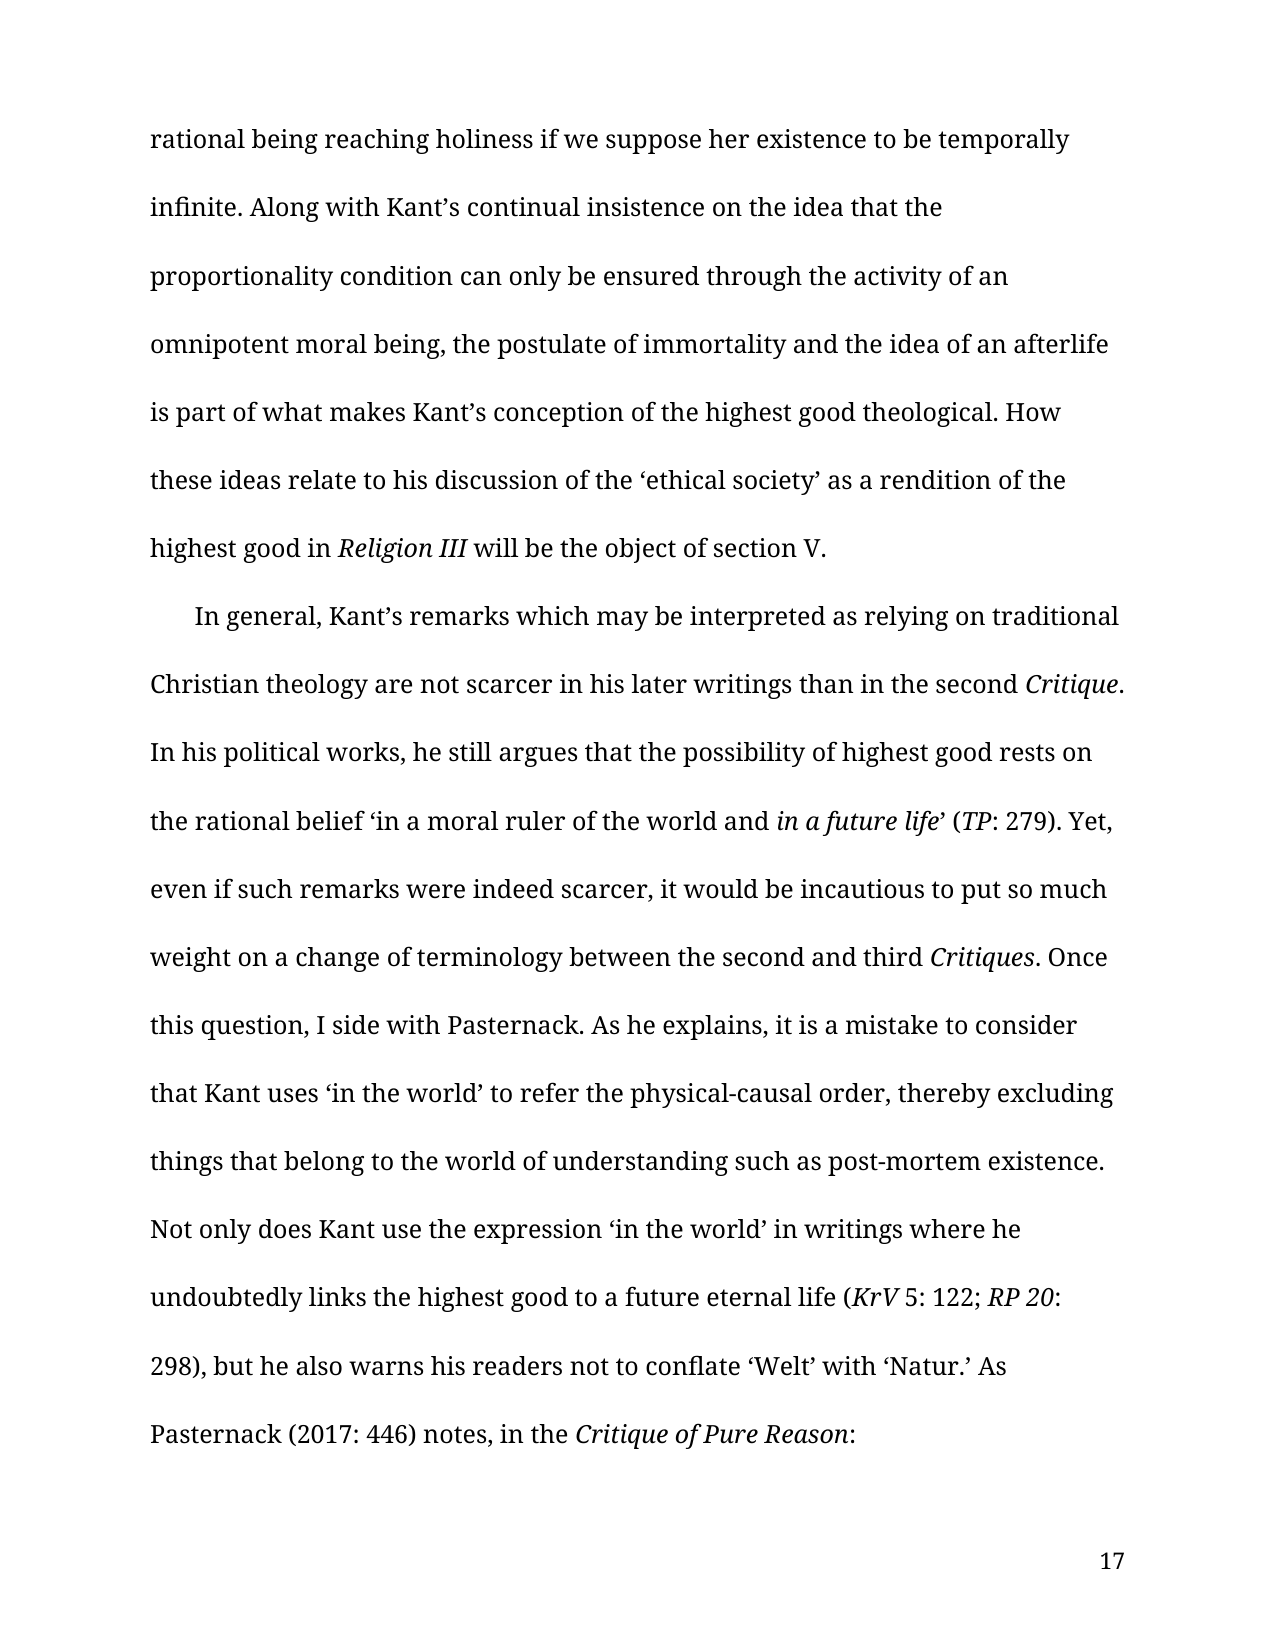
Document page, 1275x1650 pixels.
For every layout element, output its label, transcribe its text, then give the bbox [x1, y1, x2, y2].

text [150, 122, 1125, 565]
text In general, Kant’s remarks which may be interpreted as relying on traditional Christian theology are not scarcer in his later writings than in the second Critique. In his political works, he still argues that the possibility of highest good rests on the rational belief ‘in a moral ruler of the world and in a future life’ (TP: 279). Yet, even if such remarks were indeed scarcer, it would be incautious to put so much weight on a change of terminology between the second and third Critiques. Once this question, I side with Pasternack. As he explains, it is a mistake to consider that Kant uses ‘in the world’ to refer the physical-causal order, thereby excluding things that belong to the world of understanding such as post-mortem existence. Not only does Kant use the expression ‘in the world’ in writings where he undoubtedly links the highest good to a future eternal life (KrV 5: 122; RP 20: 298), but he also warns his readers not to conflate ‘Welt’ with ‘Natur.’ As Pasternack (2017: 446) notes, in the Critique of Pure Reason: [150, 599, 1125, 1450]
